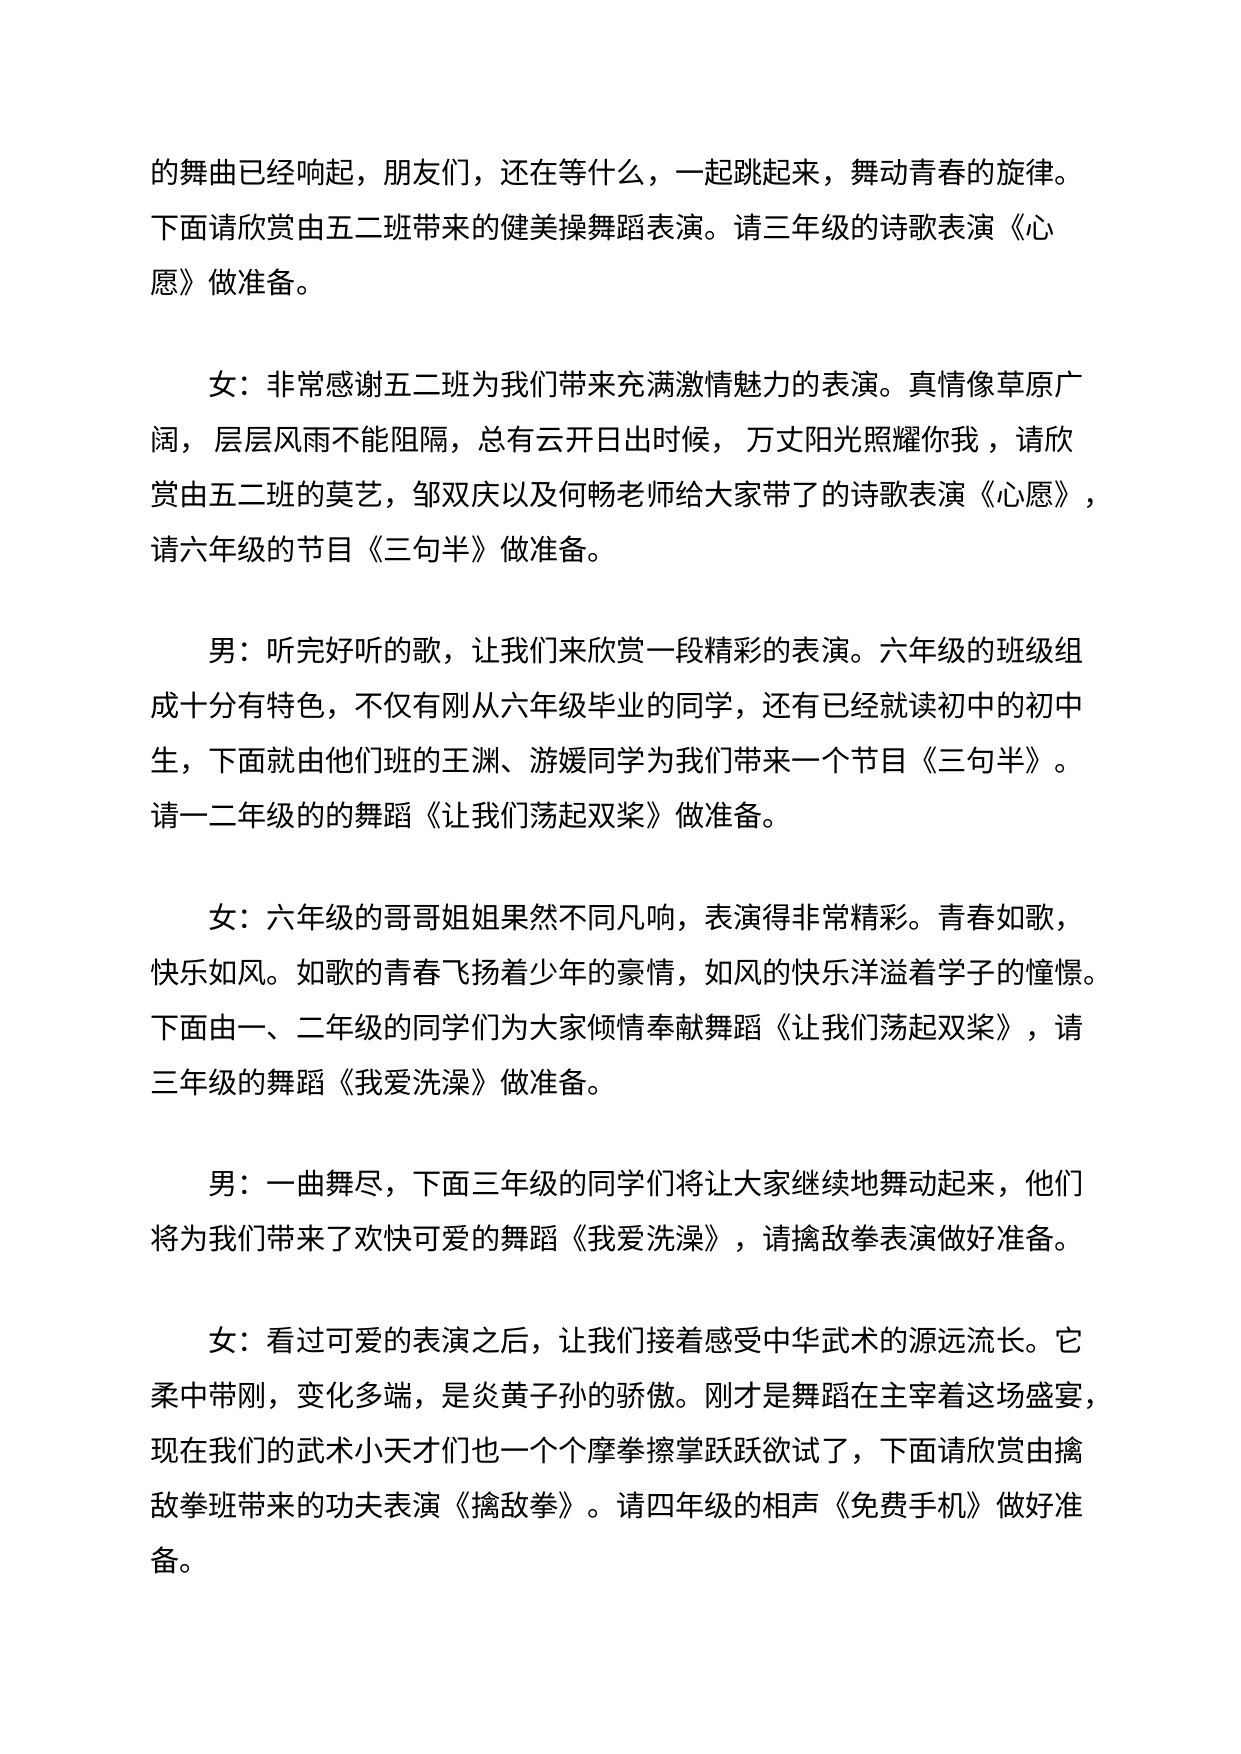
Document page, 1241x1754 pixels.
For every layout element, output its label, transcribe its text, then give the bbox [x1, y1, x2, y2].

text 女：看过可爱的表演之后，让我们接着感受中华武术的源远流长。它柔中带刚，变化多端，是炎黄子孙的骄傲。刚才是舞蹈在主宰着这场盛宴，现在我们的武术小天才们也一个个摩拳擦掌跃跃欲试了，下面请欣赏由擒敌拳班带来的功夫表演《擒敌拳》。请四年级的相声《免费手机》做好准备。 [150, 1318, 1090, 1579]
text 男：一曲舞尽，下面三年级的同学们将让大家继续地舞动起来，他们将为我们带来了欢快可爱的舞蹈《我爱洗澡》，请擒敌拳表演做好准备。 [150, 1161, 1090, 1258]
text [150, 150, 1090, 302]
text 男：听完好听的歌，让我们来欣赏一段精彩的表演。六年级的班级组成十分有特色，不仅有刚从六年级毕业的同学，还有已经就读初中的初中生，下面就由他们班的王渊、游媛同学为我们带来一个节目《三句半》。请一二年级的的舞蹈《让我们荡起双桨》做准备。 [150, 628, 1090, 835]
text 女：非常感谢五二班为我们带来充满激情魅力的表演。真情像草原广阔， 层层风雨不能阻隔，总有云开日出时候， 万丈阳光照耀你我 ，请欣赏由五二班的莫艺，邹双庆以及何畅老师给大家带了的诗歌表演《心愿》，请六年级的节目《三句半》做准备。 [150, 362, 1090, 568]
text 女：六年级的哥哥姐姐果然不同凡响，表演得非常精彩。青春如歌，快乐如风。如歌的青春飞扬着少年的豪情，如风的快乐洋溢着学子的憧憬。下面由一、二年级的同学们为大家倾情奉献舞蹈《让我们荡起双桨》，请三年级的舞蹈《我爱洗澡》做准备。 [150, 894, 1090, 1101]
